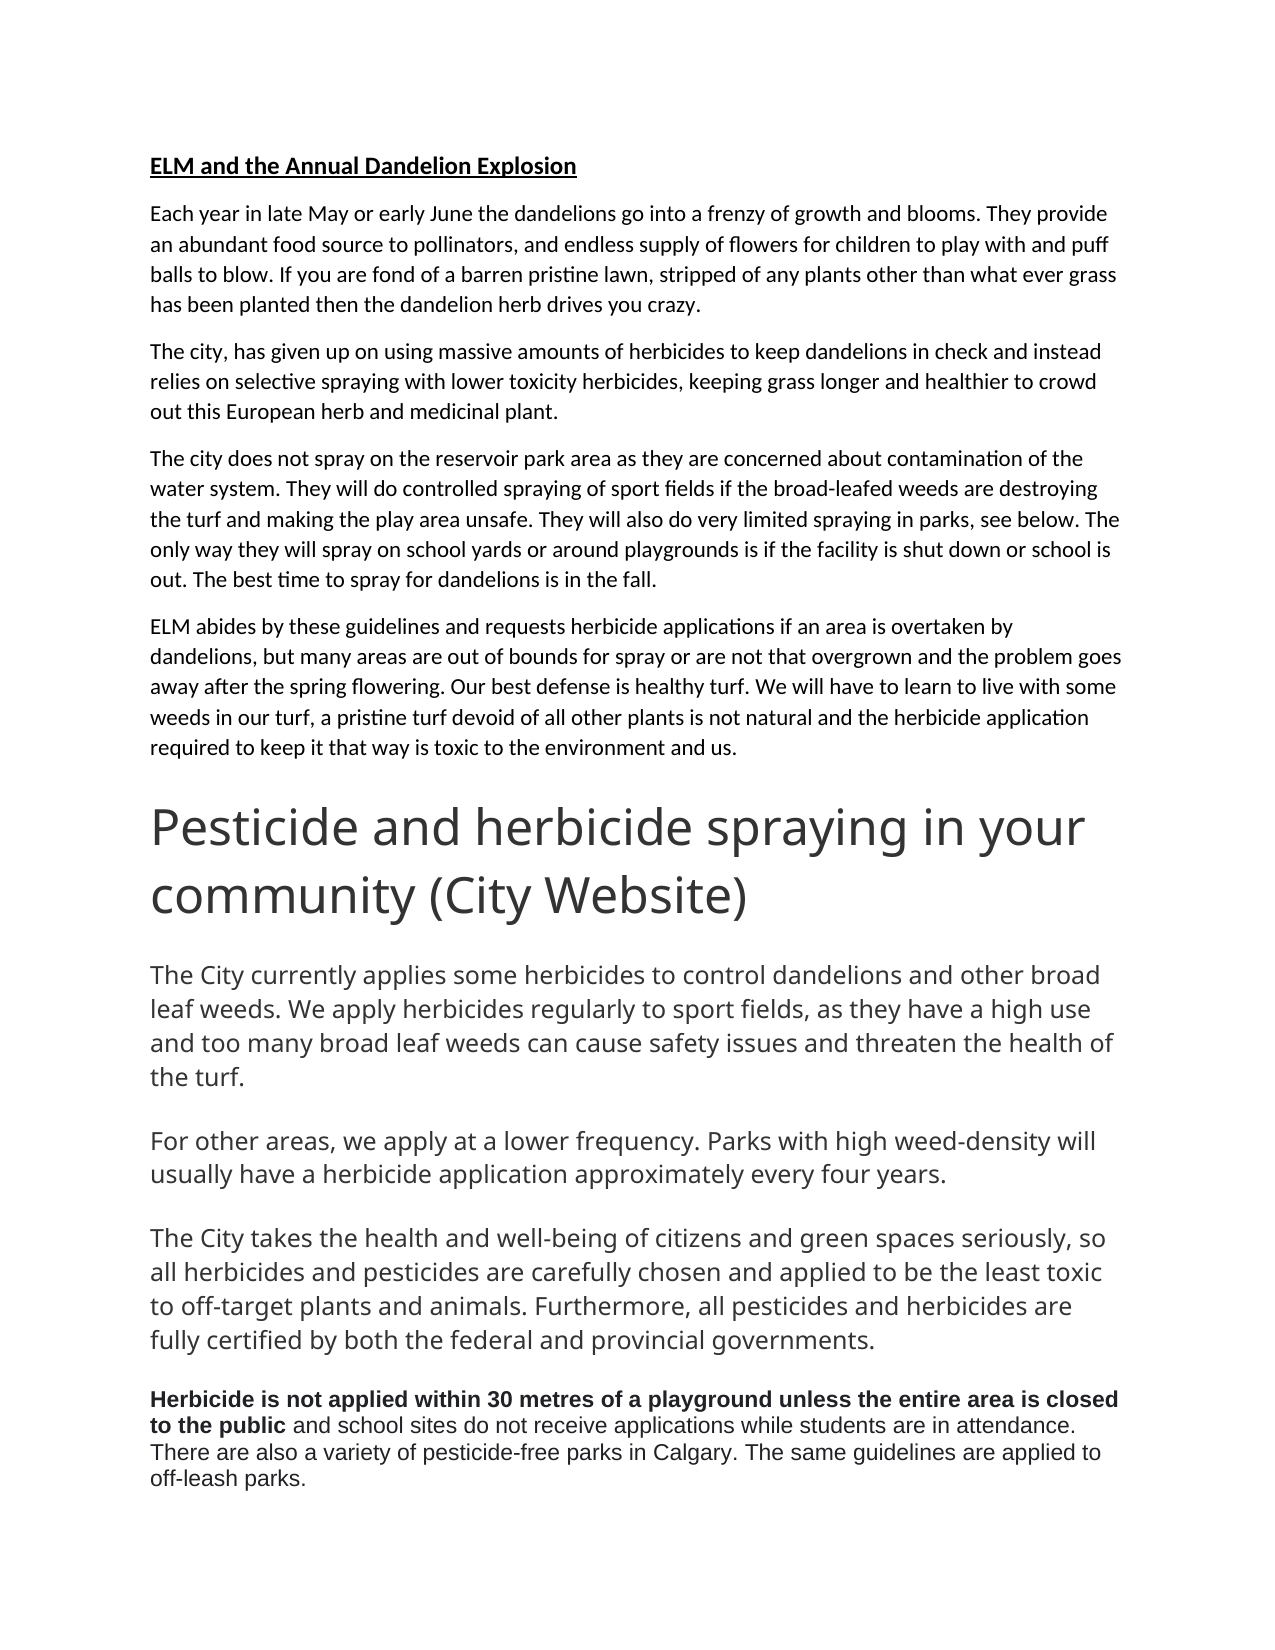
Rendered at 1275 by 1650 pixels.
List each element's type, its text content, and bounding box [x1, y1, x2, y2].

text Each year in late May or early June the dandelions go into a frenzy of growth and blooms. They provide an abundant food source to pollinators, and endless supply of flowers for children to play with and puff balls to blow. If you are fond of a barren pristine lawn, stripped of any plants other than what ever grass has been planted then the dandelion herb drives you crazy. [150, 199, 1125, 318]
text The City takes the health and well-being of citizens and green spaces seriously, so all herbicides and pesticides are carefully chosen and applied to be the least toxic to off-target plants and animals. Furthermore, all pesticides and herbicides are fully certified by both the federal and provincial governments. [150, 1220, 1125, 1357]
text The City currently applies some herbicides to control dandelions and other broad leaf weeds. We apply herbicides regularly to sport fields, as they have a high use and too many broad leaf weeds can cause safety issues and threaten the health of the turf. [150, 958, 1125, 1094]
text For other areas, we apply at a lower frequency. Parks with high weed-density will usually have a herbicide application approximately every four years. [150, 1123, 1125, 1191]
text Pesticide and herbicide spraying in your community (City Website) [150, 792, 1125, 928]
text The city does not spray on the reservoir park area as they are concerned about contamination of the water system. They will do controlled spraying of sport fields if the broad-leafed weeds are destroying the turf and making the play area unsafe. They will also do very limited spraying in parks, see below. The only way they will spray on school yards or around playgrounds is if the facility is shut down or school is out. The best time to spray for dandelions is in the fall. [150, 444, 1125, 593]
text ELM abides by these guidelines and requests herbicide applications if an area is overtaken by dandelions, but many areas are out of bounds for spray or are not that overgrown and the problem goes away after the spring flowering. Our best defense is healthy turf. We will have to learn to live with some weeds in our turf, a pristine turf devoid of all other plants is not natural and the herbicide application required to keep it that way is toxic to the environment and us. [150, 612, 1125, 761]
text Herbicide is not applied within 30 metres of a playground unless the entire area is closed to the public and school sites do not receive applications while students are in attendance. There are also a variety of pesticide-free parks in Calgary. The same guidelines are applied to off-leash parks. [150, 1386, 1125, 1491]
text The city, has given up on using massive amounts of herbicides to keep dandelions in check and instead relies on selective spraying with lower toxicity herbicides, keeping grass longer and healthier to crowd out this European herb and medicinal plant. [150, 337, 1125, 426]
text ELM and the Annual Dandelion Explosion [150, 150, 1125, 181]
